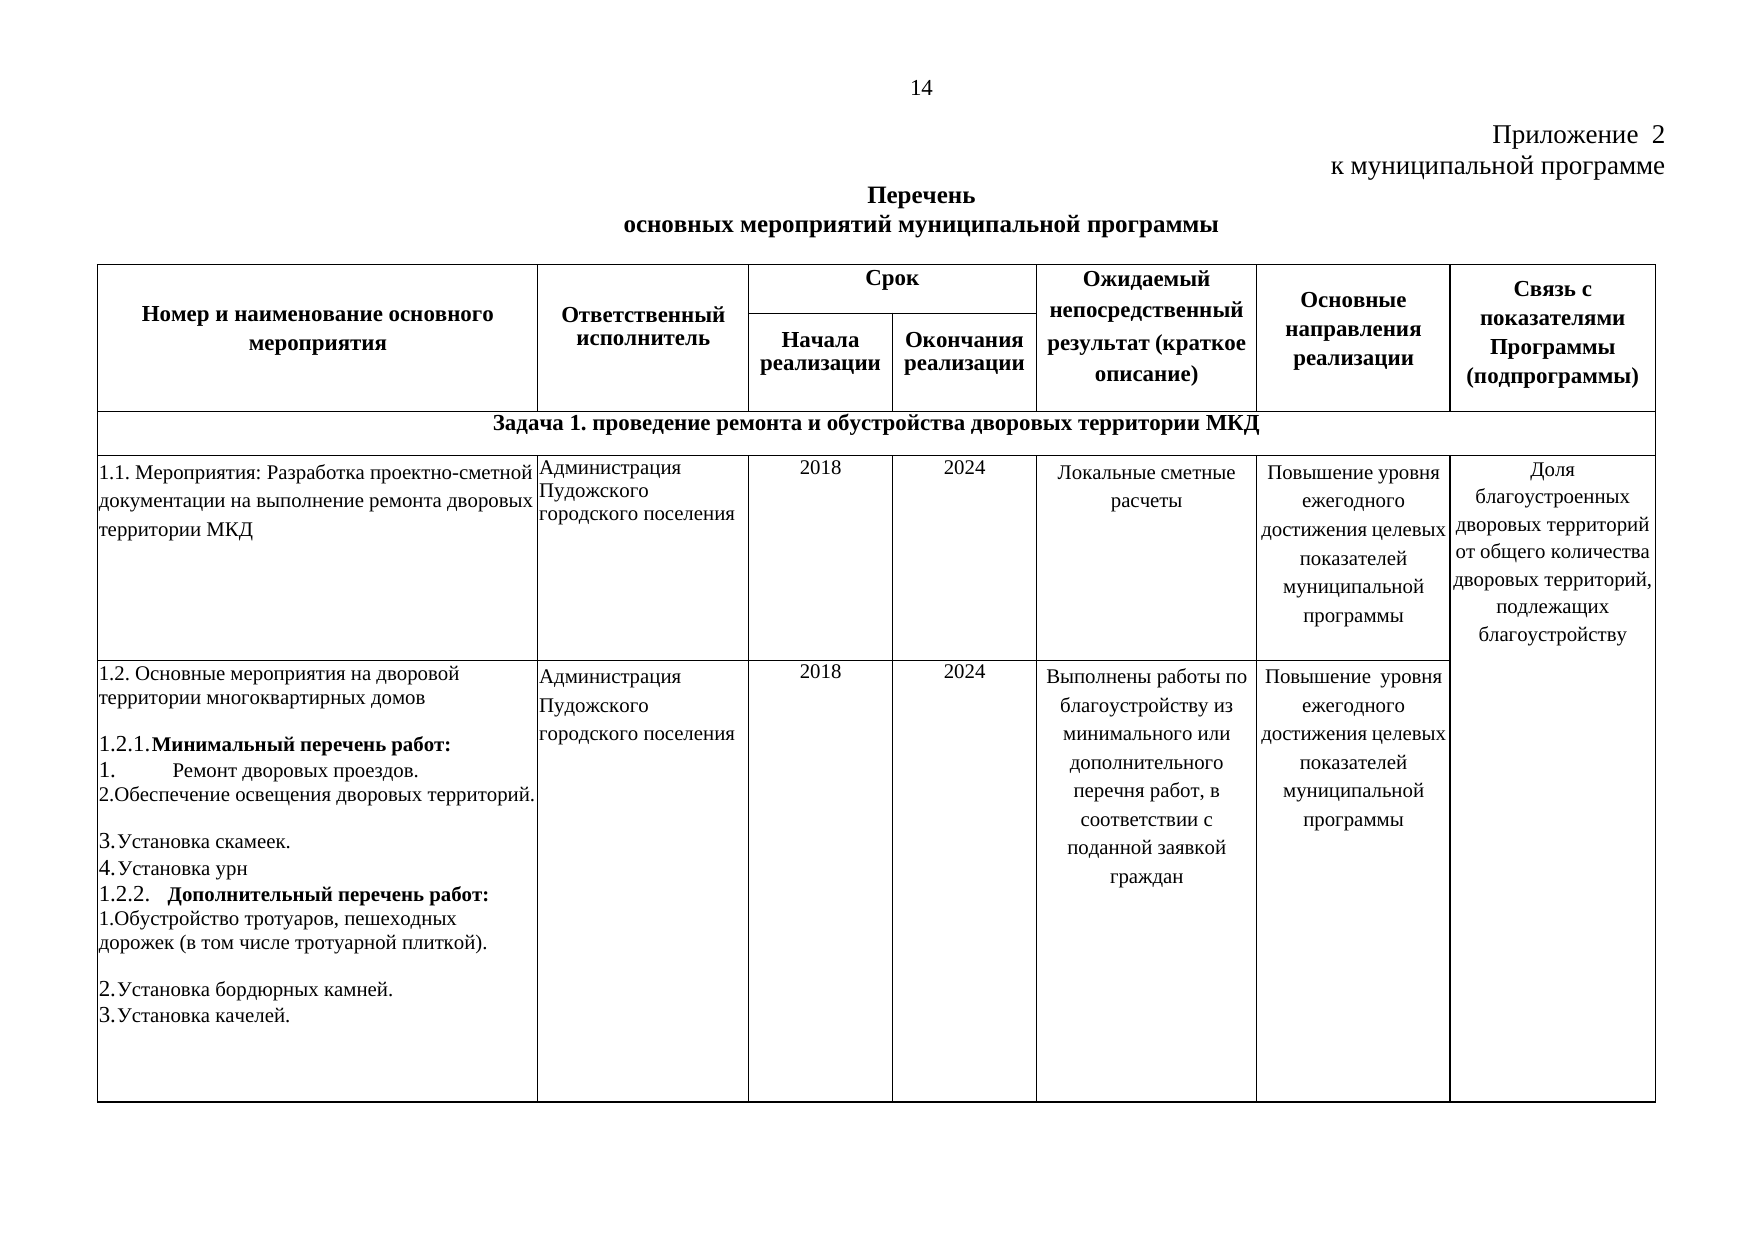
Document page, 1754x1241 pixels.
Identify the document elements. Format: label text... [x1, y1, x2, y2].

table_cell 1.2. Основные мероприятия на дворовой территории многоквартирных домов Минимальный перечень работ: Ремонт дворовых проездов. 2.Обеспечение освещения дворовых территорий. Установка скамеек. Установка урн Дополнительный перечень работ: 1.Обустройство тротуаров, пешеходных дорожек (в том числе тротуарной плиткой). Установка бордюрных камней. Установка качелей. [98, 661, 537, 1101]
table_cell Окончания реализации [893, 314, 1036, 411]
table_cell 2018 [749, 456, 892, 659]
table_cell Администрация Пудожского городского поселения [538, 661, 748, 1101]
table_header Связь с показателями Программы (подпрограммы) [1451, 265, 1655, 411]
text к муниципальной программе [177, 149, 1665, 180]
table_cell 1.1. Мероприятия: Разработка проектно-сметной документации на выполнение ремонта дворовых территории МКД [98, 456, 537, 659]
text основных мероприятий муниципальной программы [177, 209, 1665, 238]
table_cell Доля благоустроенных дворовых территорий от общего количества дворовых территорий, подлежащих благоустройству [1451, 456, 1655, 1101]
text Перечень [177, 180, 1665, 209]
table_header Ответственный исполнитель [538, 265, 748, 411]
table_cell 2018 [749, 661, 892, 1101]
table_cell Администрация Пудожского городского поселения [538, 456, 748, 659]
table_header Срок [749, 265, 1036, 313]
table_cell 2024 [893, 456, 1036, 659]
text Приложение 2 [177, 118, 1665, 149]
table_cell Повышение уровня ежегодного достижения целевых показателей муниципальной программы [1257, 661, 1449, 1101]
table_cell Повышение уровня ежегодного достижения целевых показателей муниципальной программы [1257, 456, 1449, 659]
table_cell 2024 [893, 661, 1036, 1101]
table_header Номер и наименование основного мероприятия [98, 265, 537, 411]
table_cell Начала реализации [749, 314, 892, 411]
table_header Ожидаемый непосредственный результат (краткое описание) [1037, 265, 1256, 411]
table_cell Задача 1. проведение ремонта и обустройства дворовых территории МКД [98, 412, 1655, 455]
table_cell Выполнены работы по благоустройству из минимального или дополнительного перечня работ, в соответствии с поданной заявкой граждан [1037, 661, 1256, 1101]
table_header Основные направления реализации [1257, 265, 1449, 411]
table_cell Локальные сметные расчеты [1037, 456, 1256, 659]
